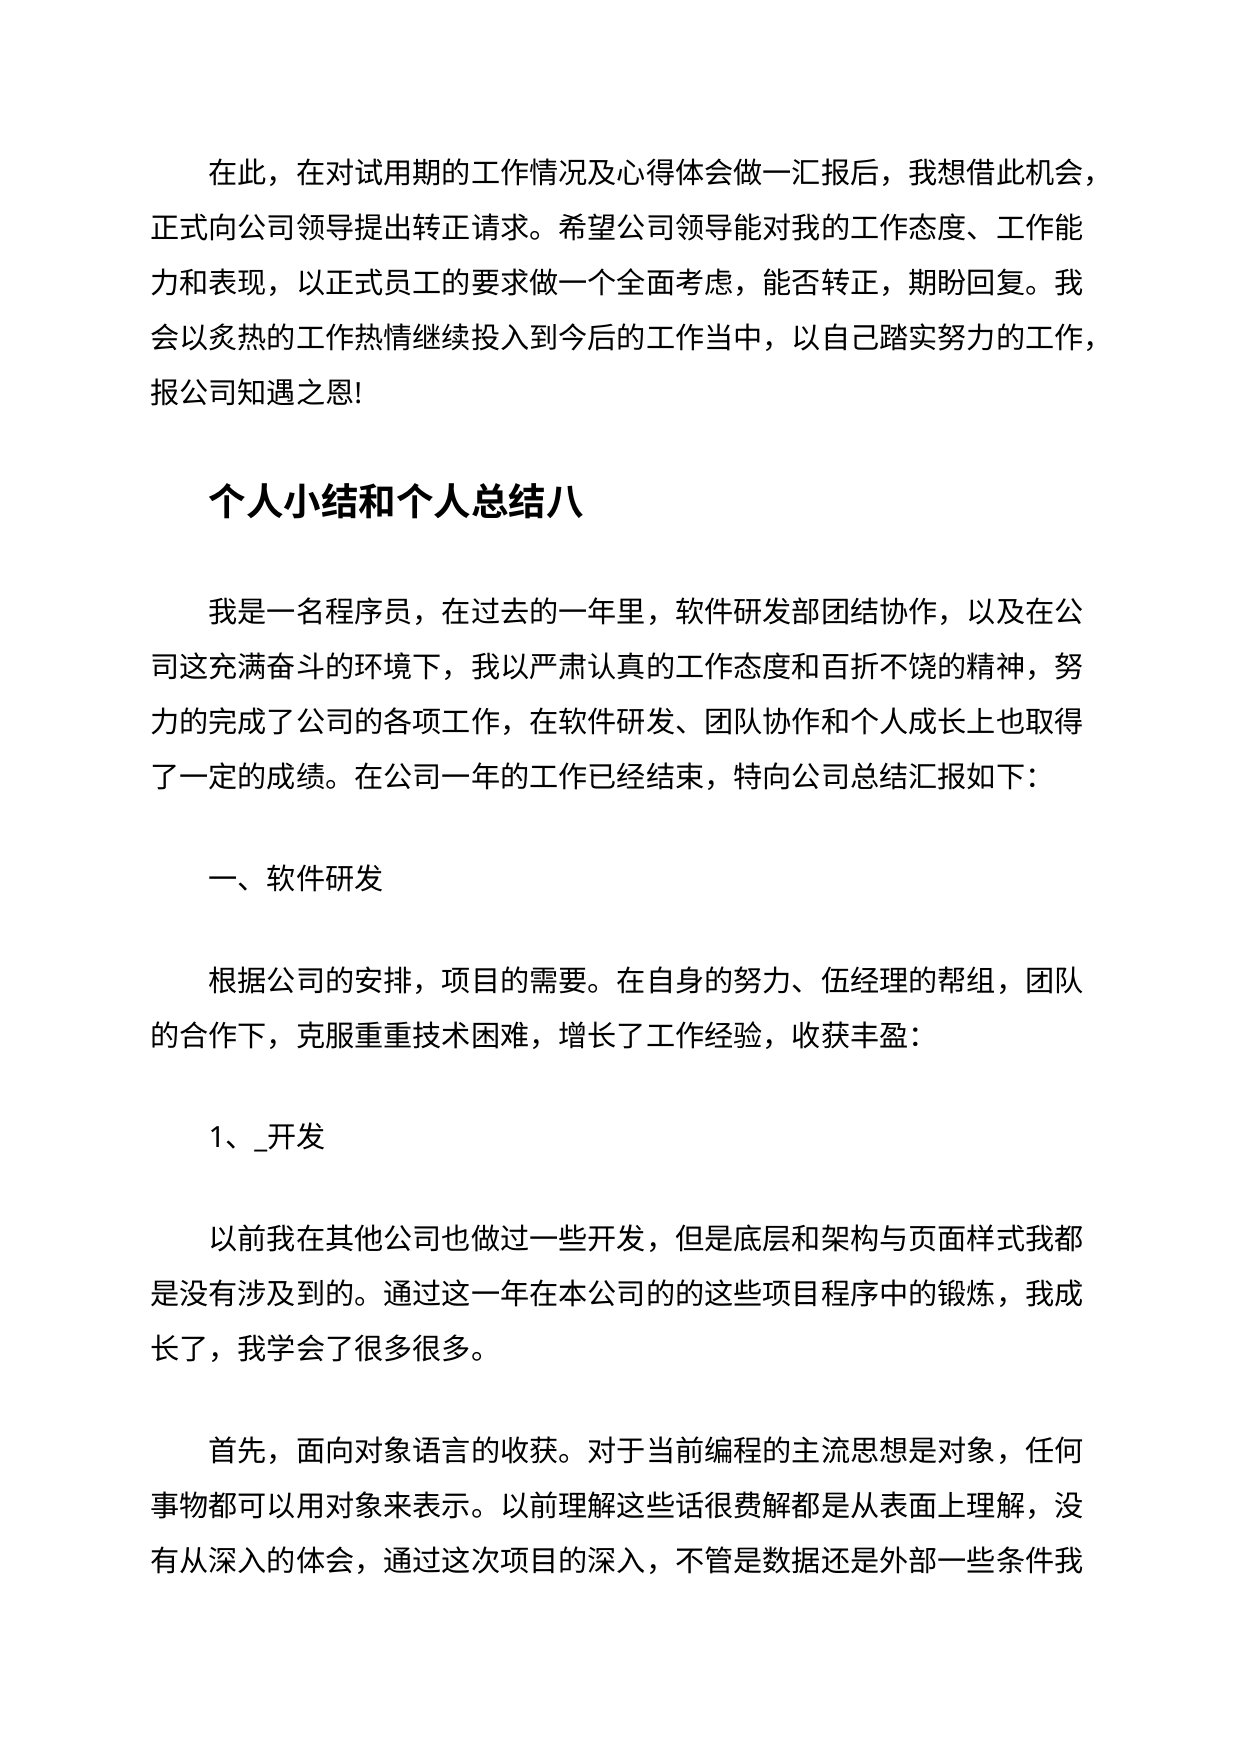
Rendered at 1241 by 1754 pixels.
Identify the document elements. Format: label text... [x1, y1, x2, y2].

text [150, 1427, 1090, 1579]
text 1、_开发 [150, 1114, 1090, 1156]
text 在此，在对试用期的工作情况及心得体会做一汇报后，我想借此机会，正式向公司领导提出转正请求。希望公司领导能对我的工作态度、工作能力和表现，以正式员工的要求做一个全面考虑，能否转正，期盼回复。我会以炙热的工作热情继续投入到今后的工作当中，以自己踏实努力的工作，报公司知遇之恩! [150, 150, 1090, 412]
text 我是一名程序员，在过去的一年里，软件研发部团结协作，以及在公司这充满奋斗的环境下，我以严肃认真的工作态度和百折不饶的精神，努力的完成了公司的各项工作，在软件研发、团队协作和个人成长上也取得了一定的成绩。在公司一年的工作已经结束，特向公司总结汇报如下： [150, 589, 1090, 796]
text 一、软件研发 [150, 855, 1090, 898]
text 根据公司的安排，项目的需要。在自身的努力、伍经理的帮组，团队的合作下，克服重重技术困难，增长了工作经验，收获丰盈： [150, 957, 1090, 1054]
text 个人小结和个人总结八 [150, 472, 1090, 526]
text 以前我在其他公司也做过一些开发，但是底层和架构与页面样式我都是没有涉及到的。通过这一年在本公司的的这些项目程序中的锻炼，我成长了，我学会了很多很多。 [150, 1216, 1090, 1368]
